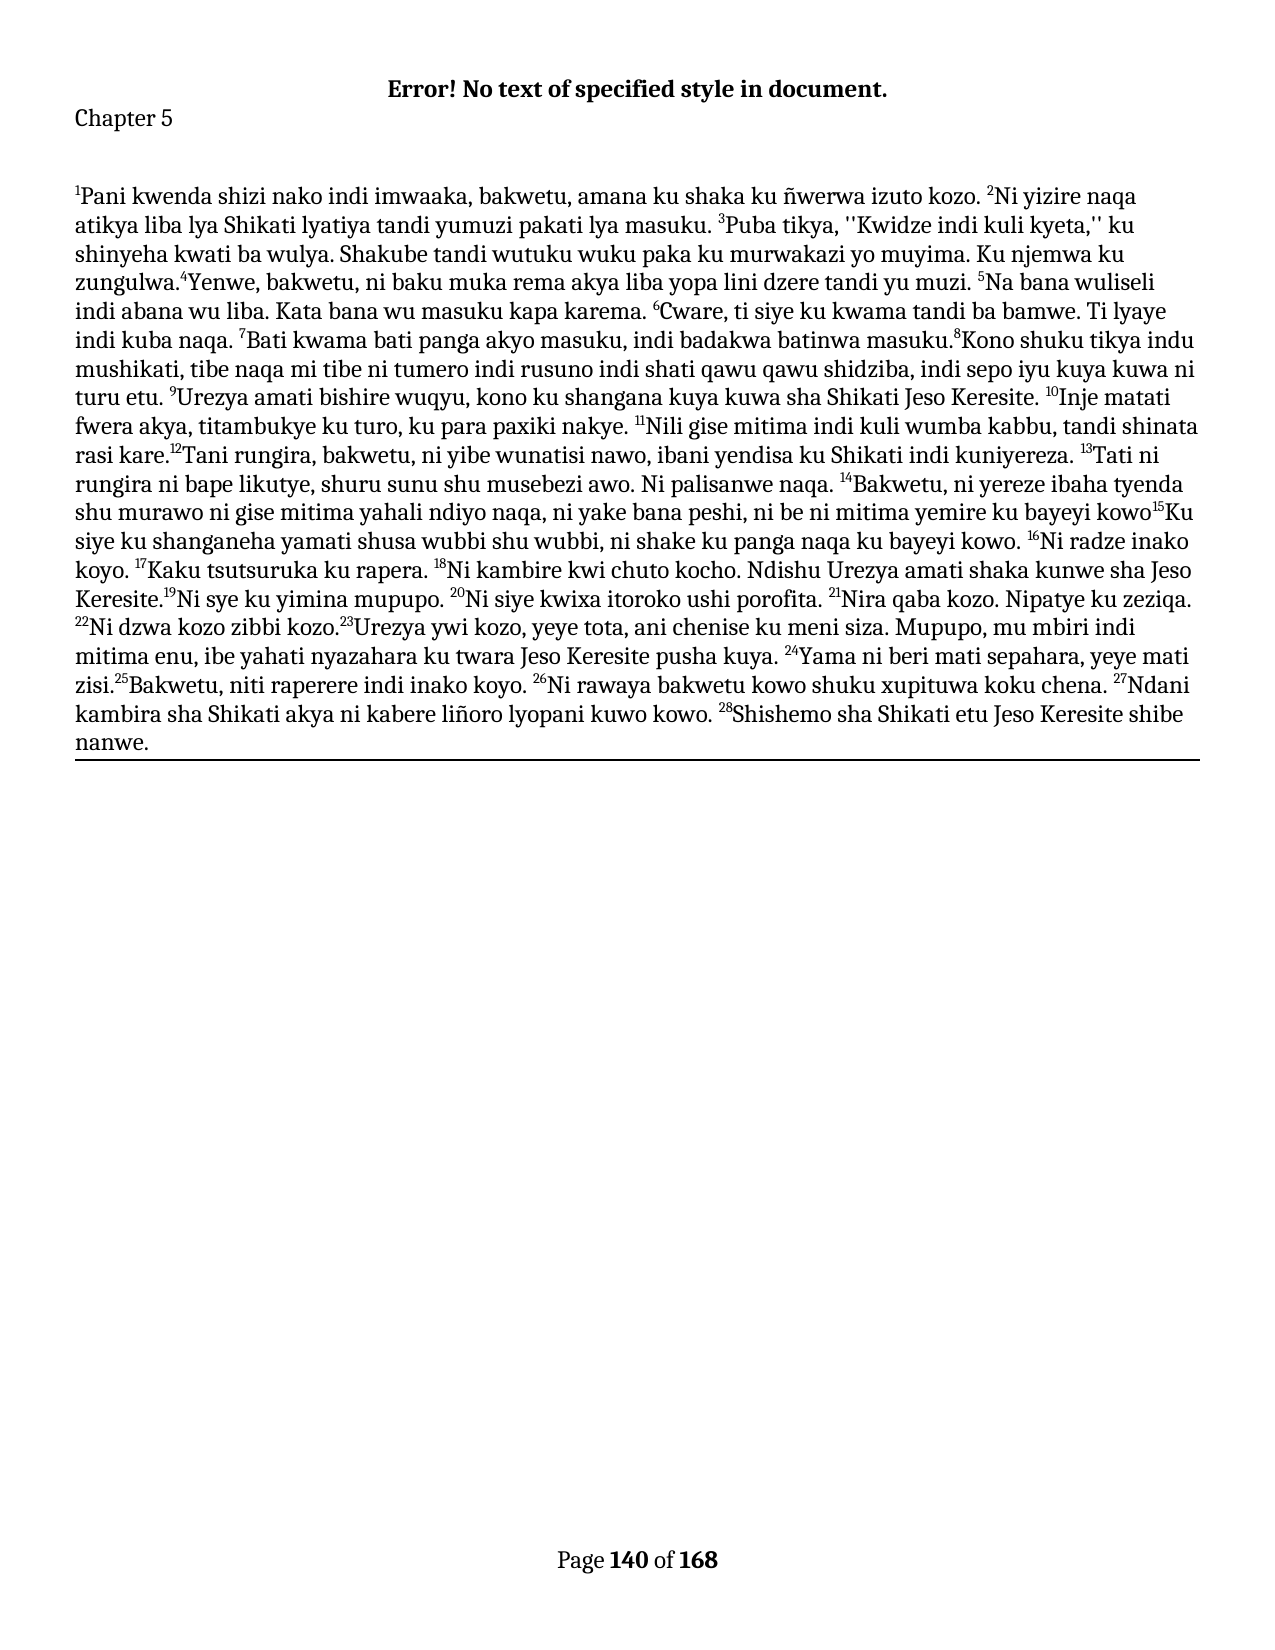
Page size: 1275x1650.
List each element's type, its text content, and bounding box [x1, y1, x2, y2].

text 1Pani kwenda shizi nako indi imwaaka, bakwetu, amana ku shaka ku ñwerwa izuto kozo. 2Ni yizire naqa atikya liba lya Shikati lyatiya tandi yumuzi pakati lya masuku. 3Puba tikya, ''Kwidze indi kuli kyeta,'' ku shinyeha kwati ba wulya. Shakube tandi wutuku wuku paka ku murwakazi yo muyima. Ku njemwa ku zungulwa.4Yenwe, bakwetu, ni baku muka rema akya liba yopa lini dzere tandi yu muzi. 5Na bana wuliseli indi abana wu liba. Kata bana wu masuku kapa karema. 6Cware, ti siye ku kwama tandi ba bamwe. Ti lyaye indi kuba naqa. 7Bati kwama bati panga akyo masuku, indi badakwa batinwa masuku.8Kono shuku tikya indu mushikati, tibe naqa mi tibe ni tumero indi rusuno indi shati qawu qawu shidziba, indi sepo iyu kuya kuwa ni turu etu. 9Urezya amati bishire wuqyu, kono ku shangana kuya kuwa sha Shikati Jeso Keresite. 10Inje matati fwera akya, titambukye ku turo, ku para paxiki nakye. 11Nili gise mitima indi kuli wumba kabbu, tandi shinata rasi kare.12Tani rungira, bakwetu, ni yibe wunatisi nawo, ibani yendisa ku Shikati indi kuniyereza. 13Tati ni rungira ni bape likutye, shuru sunu shu musebezi awo. Ni palisanwe naqa. 14Bakwetu, ni yereze ibaha tyenda shu murawo ni gise mitima yahali ndiyo naqa, ni yake bana peshi, ni be ni mitima yemire ku bayeyi kowo15Ku siye ku shanganeha yamati shusa wubbi shu wubbi, ni shake ku panga naqa ku bayeyi kowo. 16Ni radze inako koyo. 17Kaku tsutsuruka ku rapera. 18Ni kambire kwi chuto kocho. Ndishu Urezya amati shaka kunwe sha Jeso Keresite.19Ni sye ku yimina mupupo. 20Ni siye kwixa itoroko ushi porofita. 21Nira qaba kozo. Nipatye ku zeziqa. 22Ni dzwa kozo zibbi kozo.23Urezya ywi kozo, yeye tota, ani chenise ku meni siza. Mupupo, mu mbiri indi mitima enu, ibe yahati nyazahara ku twara Jeso Keresite pusha kuya. 24Yama ni beri mati sepahara, yeye mati zisi.25Bakwetu, niti raperere indi inako koyo. 26Ni rawaya bakwetu kowo shuku xupituwa koku chena. 27Ndani kambira sha Shikati akya ni kabere liñoro lyopani kuwo kowo. 28Shishemo sha Shikati etu Jeso Keresite shibe nanwe. [75, 182, 1200, 759]
text Chapter 5 [75, 104, 1200, 161]
